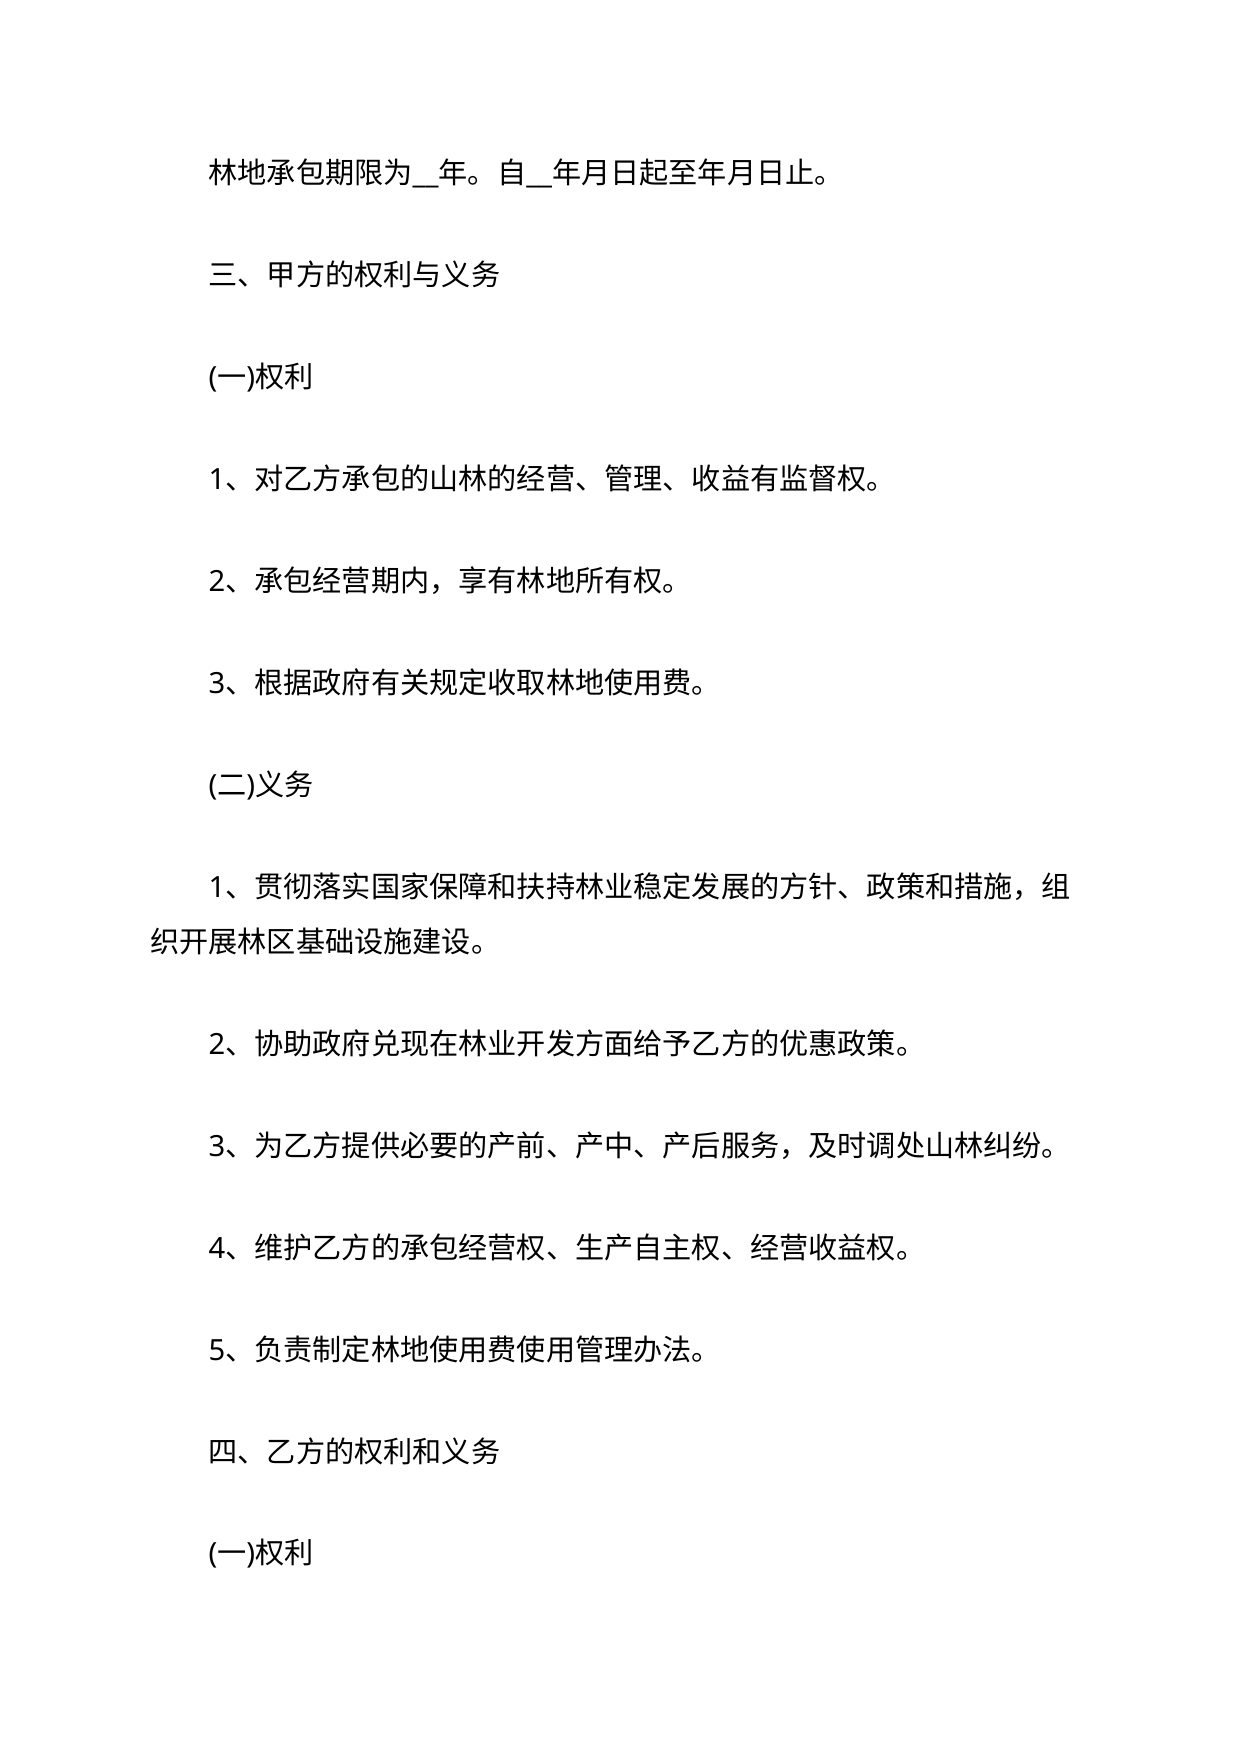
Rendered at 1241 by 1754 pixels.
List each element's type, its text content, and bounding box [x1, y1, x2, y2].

text 1、贯彻落实国家保障和扶持林业稳定发展的方针、政策和措施，组织开展林区基础设施建设。 [150, 864, 1090, 961]
text 林地承包期限为__年。自__年月日起至年月日止。 [150, 150, 1090, 192]
text (二)义务 [150, 762, 1090, 804]
text 2、承包经营期内，享有林地所有权。 [150, 558, 1090, 600]
text 1、对乙方承包的山林的经营、管理、收益有监督权。 [150, 456, 1090, 498]
text 4、维护乙方的承包经营权、生产自主权、经营收益权。 [150, 1224, 1090, 1267]
text 3、根据政府有关规定收取林地使用费。 [150, 660, 1090, 702]
text (一)权利 [150, 1530, 1090, 1572]
text 3、为乙方提供必要的产前、产中、产后服务，及时调处山林纠纷。 [150, 1122, 1090, 1165]
text 四、乙方的权利和义务 [150, 1428, 1090, 1471]
text 5、负责制定林地使用费使用管理办法。 [150, 1326, 1090, 1369]
text 2、协助政府兑现在林业开发方面给予乙方的优惠政策。 [150, 1020, 1090, 1063]
text (一)权利 [150, 354, 1090, 396]
text 三、甲方的权利与义务 [150, 252, 1090, 294]
